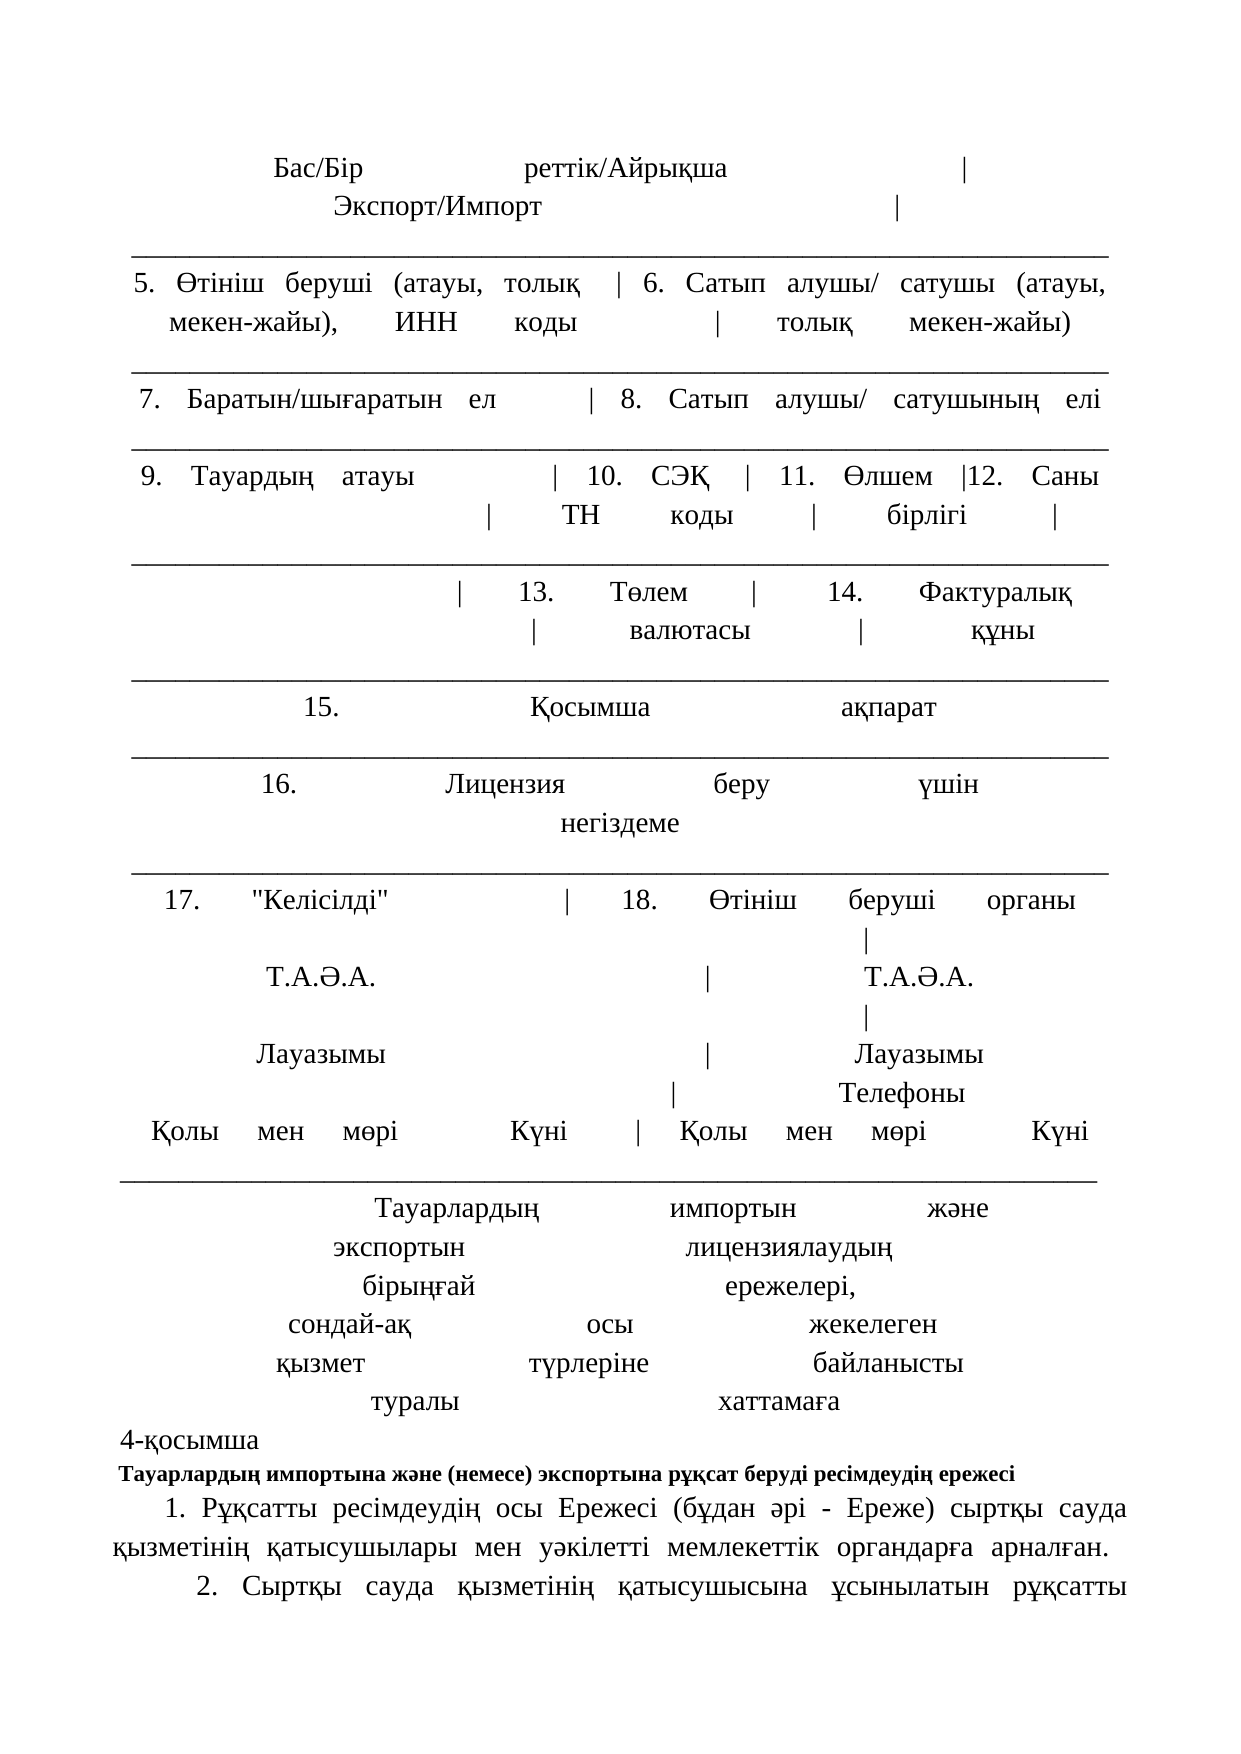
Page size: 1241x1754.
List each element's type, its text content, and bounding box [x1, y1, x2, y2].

text Тауарлардың импортын және экспортын лицензиялаудың бiрыңғай ережелерi, сондай-ақ осы жекелеген қызмет түрлерiне байланысты туралы хаттамаға 4-қосымша [112, 1191, 1128, 1455]
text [112, 1491, 1128, 1601]
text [112, 150, 1128, 1186]
text Тауарлардың импортына және (немесе) экспортына рұқсат беруді ресімдеудің ережесі [112, 1460, 1128, 1487]
